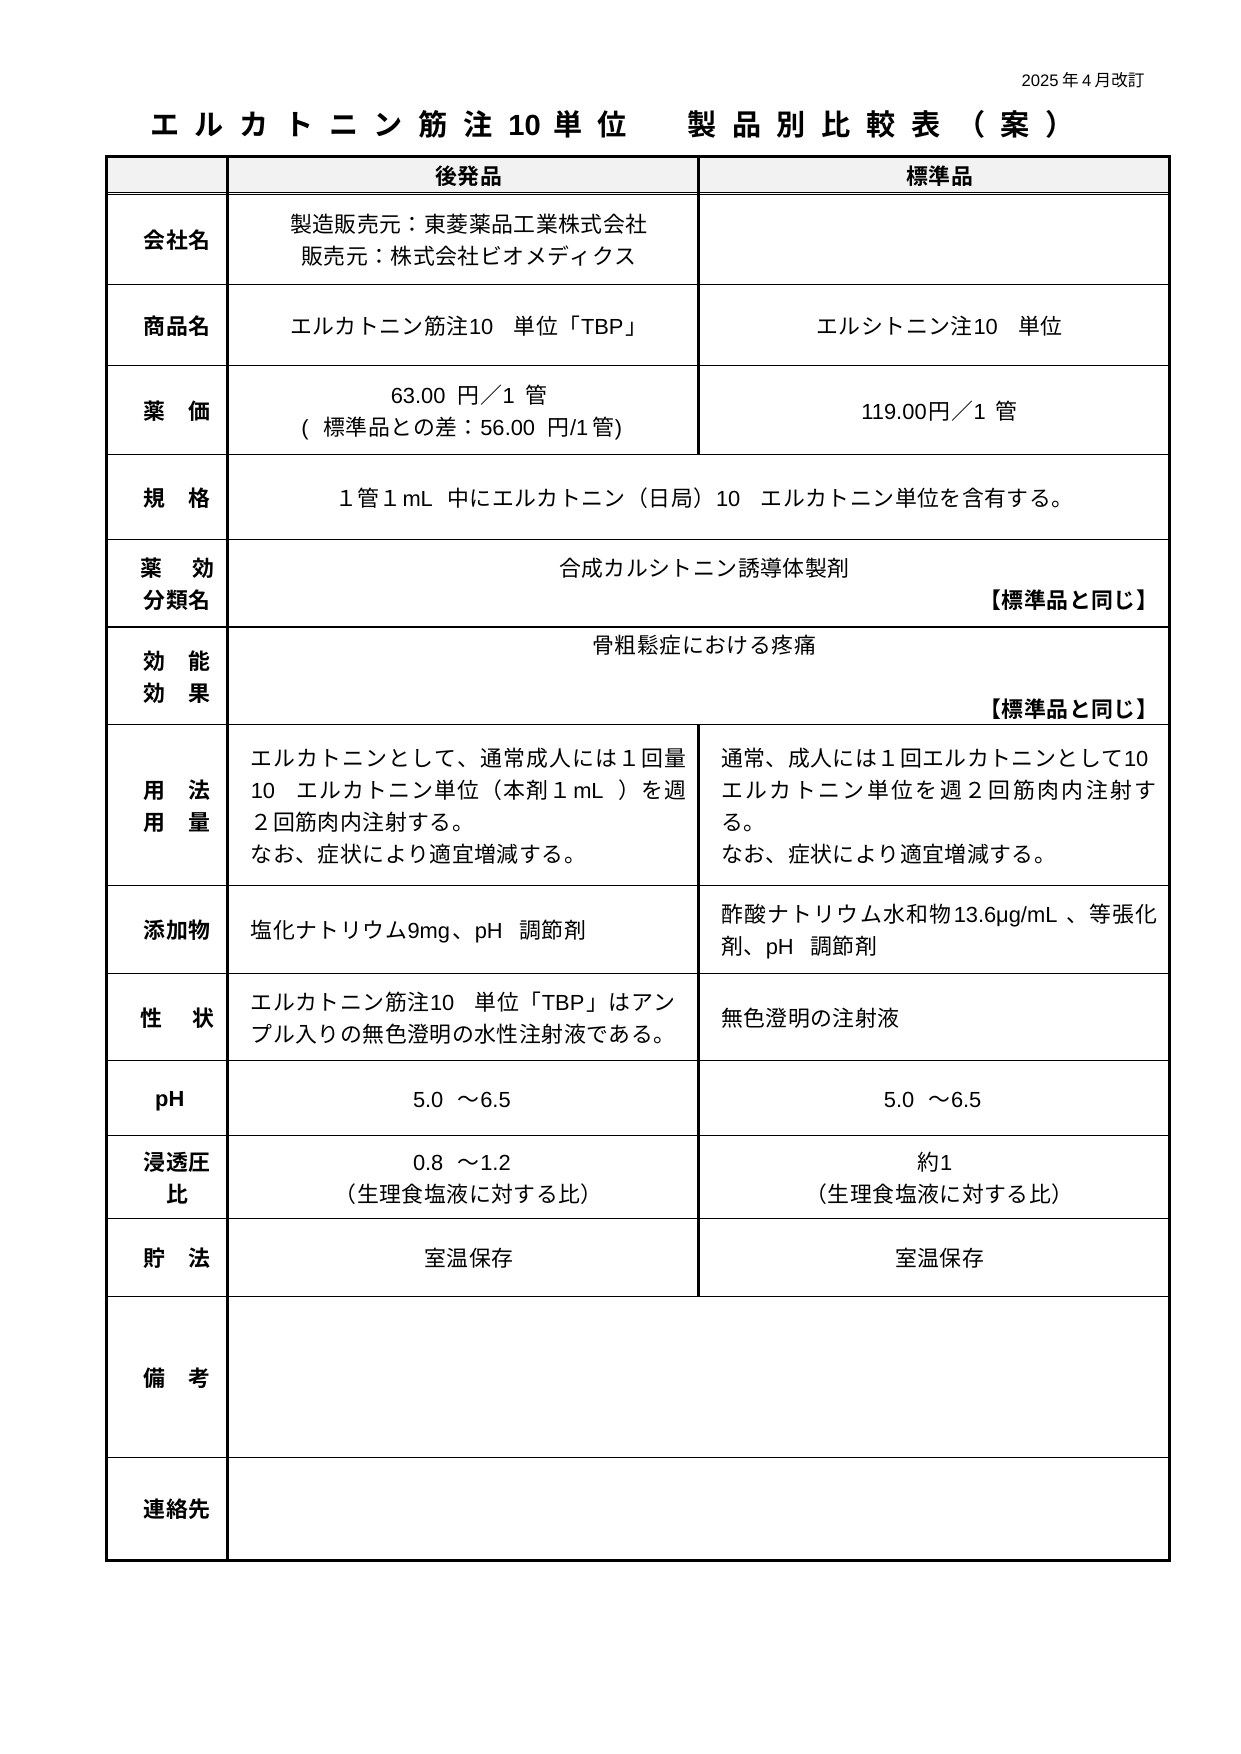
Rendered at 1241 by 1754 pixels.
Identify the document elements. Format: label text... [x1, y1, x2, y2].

table_cell １管１mL中にエルカトニン（日局）10エルカトニン単位を含有する。 [229, 455, 1168, 539]
table_cell 貯 法 [108, 1219, 226, 1296]
table_cell 浸透圧比 [108, 1136, 226, 1217]
table_cell 63.00円／1管 (標準品との差：56.00円/1管) [229, 366, 697, 454]
table_cell エルカトニンとして、通常成人には１回量10エルカトニン単位（本剤１mL）を週２回筋肉内注射する。 なお、症状により適宜増減する。 [229, 725, 697, 884]
table_cell 塩化ナトリウム9mg、pH調節剤 [229, 886, 697, 972]
table_cell 連絡先 [108, 1458, 226, 1558]
table_cell 通常、成人には１回エルカトニンとして10エルカトニン単位を週２回筋肉内注射する。 なお、症状により適宜増減する。 [700, 725, 1168, 884]
table_cell pH [108, 1061, 226, 1135]
table_header 後発品 [229, 158, 697, 192]
table_cell [700, 195, 1168, 283]
table_cell 酢酸ナトリウム水和物13.6μg/mL、等張化剤、pH調節剤 [700, 886, 1168, 972]
table_header [108, 158, 226, 192]
table_cell エルシトニン注10単位 [700, 285, 1168, 365]
table_cell エルカトニン筋注10単位「TBP」 [229, 285, 697, 365]
table_cell 用 法 用 量 [108, 725, 226, 884]
table_cell 薬効 分類名 [108, 540, 226, 626]
table_cell 0.8～1.2 （生理食塩液に対する比） [229, 1136, 697, 1217]
table_cell 119.00円／1管 [700, 366, 1168, 454]
text エルカトニン筋注10単位 製品別比較表（案） [94, 91, 1146, 155]
table_cell 薬 価 [108, 366, 226, 454]
table_cell エルカトニン筋注10単位「TBP」はアンプル入りの無色澄明の水性注射液である。 [229, 974, 697, 1060]
table_cell 性状 [108, 974, 226, 1060]
table_cell 5.0～6.5 [229, 1061, 697, 1135]
table_cell 添加物 [108, 886, 226, 972]
table_cell 室温保存 [229, 1219, 697, 1296]
table_header 標準品 [700, 158, 1168, 192]
table_cell 骨粗鬆症における疼痛 【標準品と同じ】 [229, 628, 1168, 724]
table_cell 商品名 [108, 285, 226, 365]
table_cell 効 能 効 果 [108, 628, 226, 724]
table_cell [229, 1297, 1168, 1457]
table_cell 製造販売元：東菱薬品工業株式会社 販売元：株式会社ビオメディクス [229, 195, 697, 283]
table_cell 5.0～6.5 [700, 1061, 1168, 1135]
table_cell [229, 1458, 1168, 1558]
table_cell 室温保存 [700, 1219, 1168, 1296]
table_cell 会社名 [108, 195, 226, 283]
table_cell 約1 （生理食塩液に対する比） [700, 1136, 1168, 1217]
table_cell 無色澄明の注射液 [700, 974, 1168, 1060]
table_cell 備 考 [108, 1297, 226, 1457]
table_cell 合成カルシトニン誘導体製剤 【標準品と同じ】 [229, 540, 1168, 626]
table_cell 規 格 [108, 455, 226, 539]
